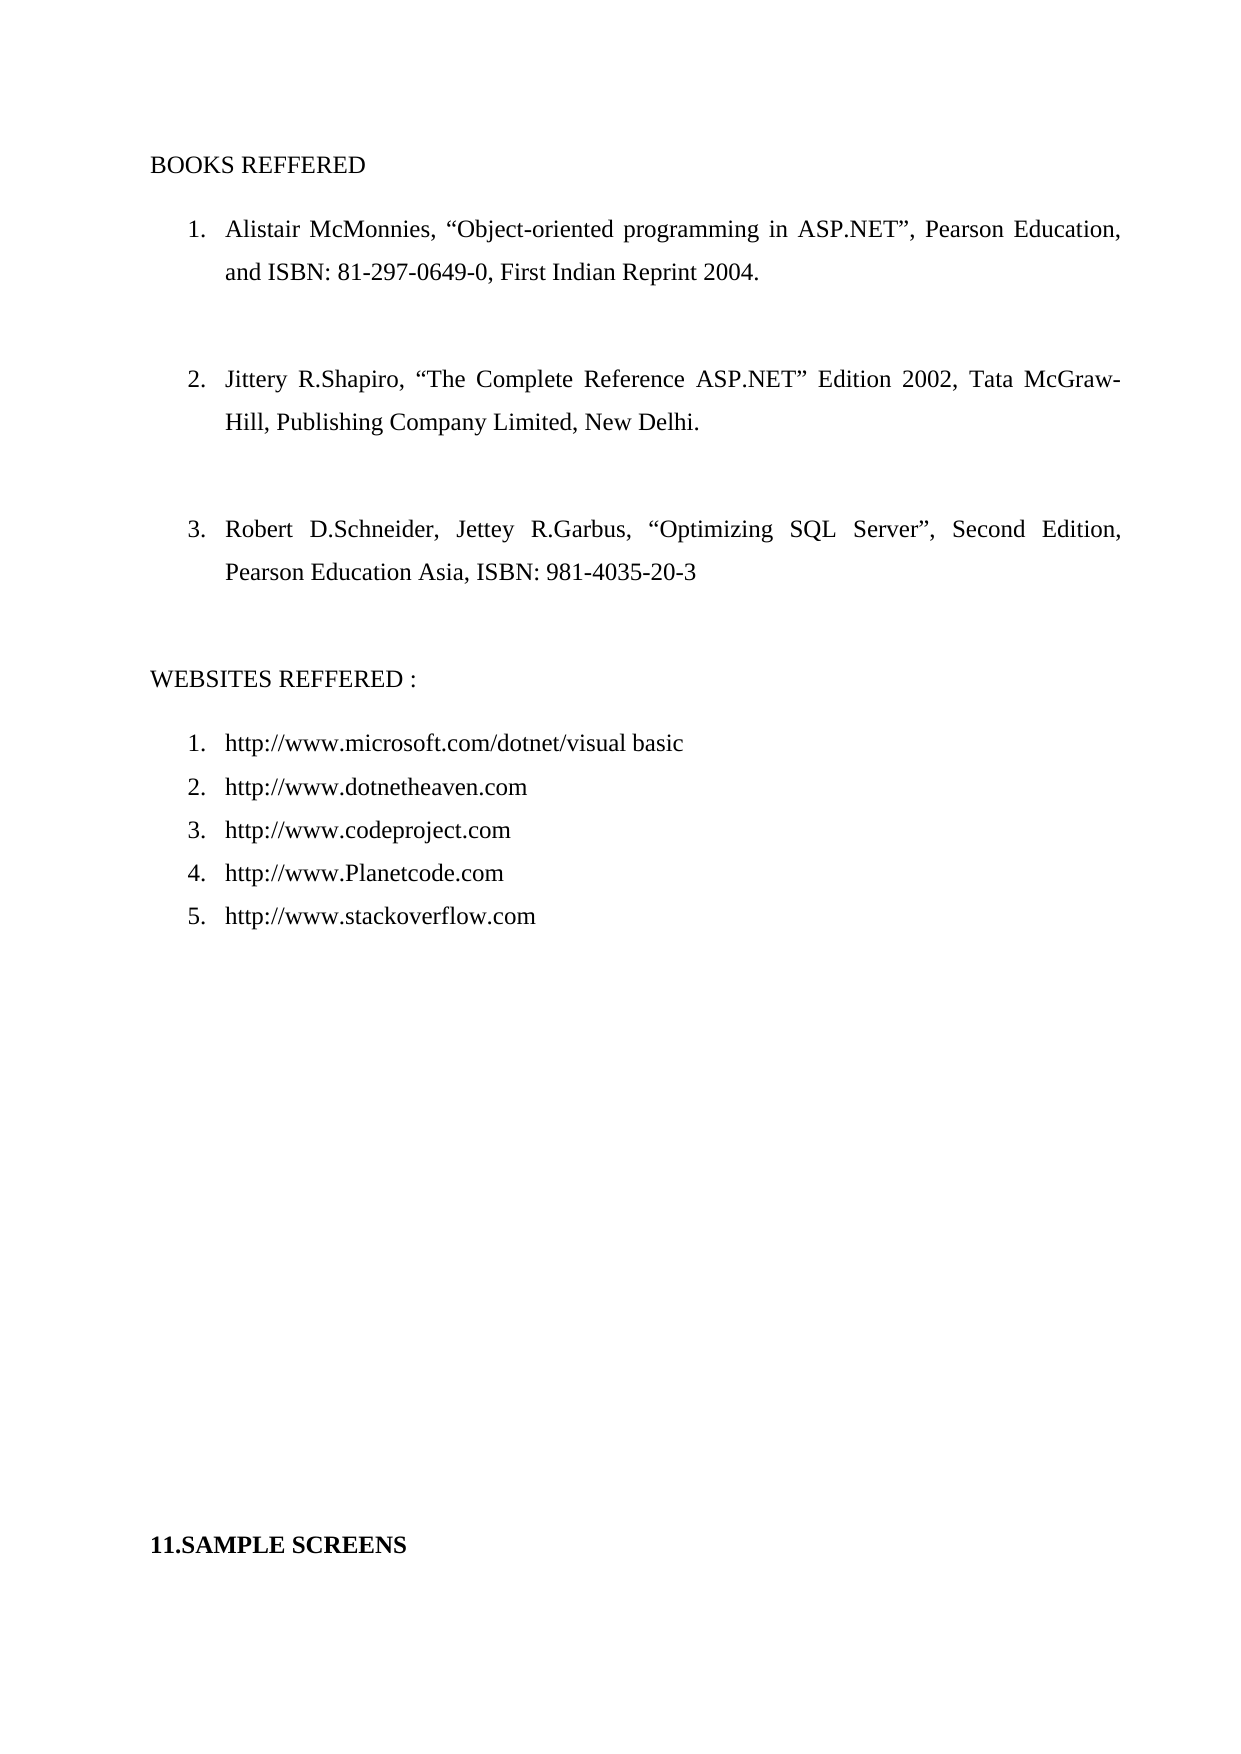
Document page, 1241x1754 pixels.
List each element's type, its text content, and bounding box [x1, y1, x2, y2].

list Robert D.Schneider, Jettey R.Garbus, “Optimizing SQL Server”, Second Edition, Pearson Education Asia, ISBN: 981-4035-20-3 [187, 514, 1122, 586]
list http://www.stackoverflow.com [187, 901, 1122, 930]
text Books reffered [150, 150, 1122, 179]
text 11.SAMPLE SCREENS [150, 1530, 1122, 1559]
text Websites reffered : [150, 664, 1122, 693]
list http://www.codeproject.com [187, 815, 1122, 843]
list Alistair McMonnies, “Object-oriented programming in ASP.NET”, Pearson Education, and ISBN: 81-297-0649-0, First Indian Reprint 2004. [187, 214, 1122, 286]
list http://www.Planetcode.com [187, 858, 1122, 887]
list Jittery R.Shapiro, “The Complete Reference ASP.NET” Edition 2002, Tata McGraw-Hill, Publishing Company Limited, New Delhi. [187, 364, 1122, 436]
list http://www.microsoft.com/dotnet/visual basic [187, 728, 1122, 757]
list http://www.dotnetheaven.com [187, 772, 1122, 800]
